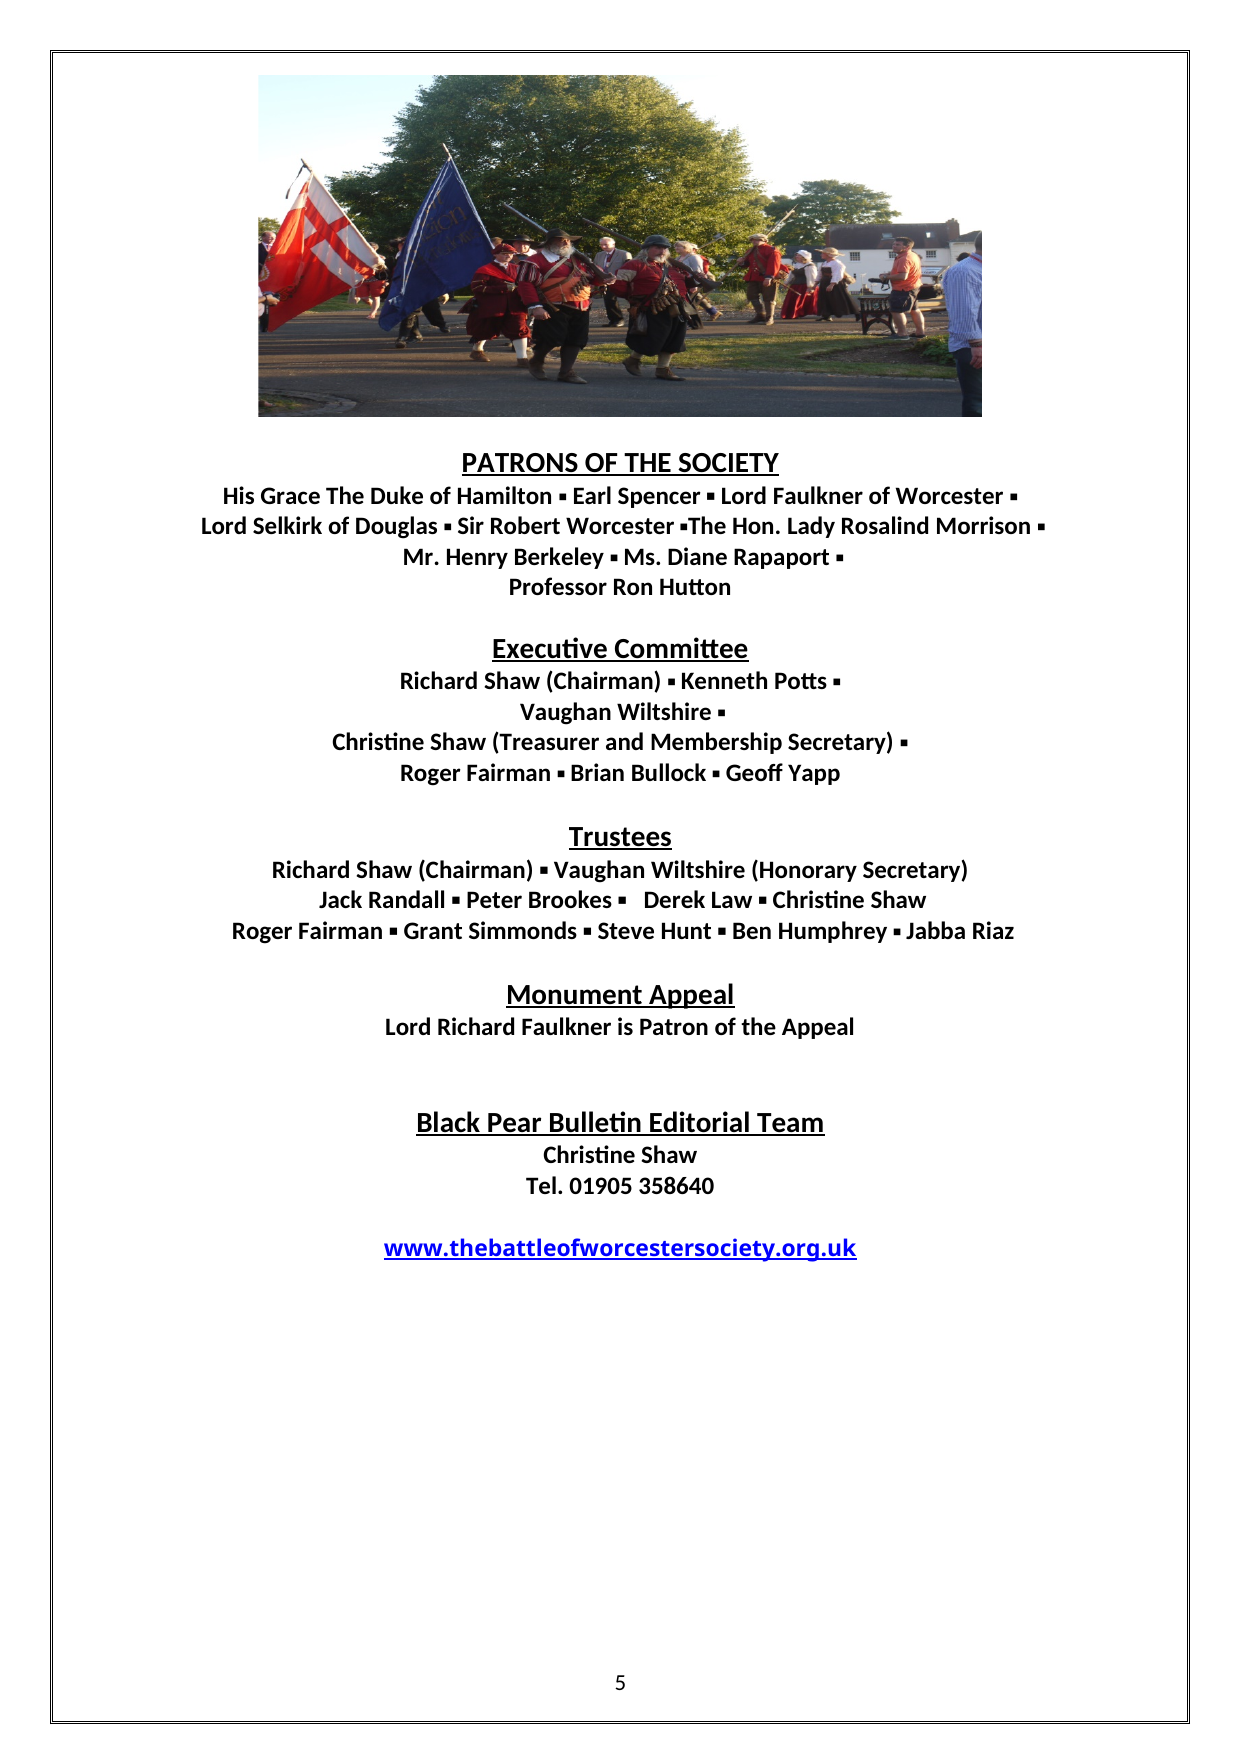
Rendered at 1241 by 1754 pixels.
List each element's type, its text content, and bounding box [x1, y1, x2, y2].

text Jack Randall ▪ Peter Brookes ▪ Derek Law ▪ Christine Shaw [75, 884, 1165, 915]
text Richard Shaw (Chairman) ▪ Kenneth Potts ▪ [75, 666, 1165, 696]
text Tel. 01905 358640 [75, 1170, 1165, 1200]
text Roger Fairman ▪ Brian Bullock ▪ Geoff Yapp [75, 757, 1165, 788]
text Trustees [75, 818, 1165, 854]
text PATRONS OF THE SOCIETY [75, 444, 1165, 480]
text Black Pear Bulletin Editorial Team [75, 1104, 1165, 1139]
text Executive Committee [75, 630, 1165, 666]
text Professor Ron Hutton [75, 571, 1165, 602]
text Christine Shaw [75, 1139, 1165, 1170]
text Mr. Henry Berkeley ▪ Ms. Diane Rapaport ▪ [75, 541, 1165, 571]
text His Grace The Duke of Hamilton ▪ Earl Spencer ▪ Lord Faulkner of Worcester ▪ [75, 480, 1165, 510]
text Vaughan Wiltshire ▪ [75, 696, 1165, 727]
text Lord Richard Faulkner is Patron of the Appeal [75, 1011, 1165, 1042]
text Lord Selkirk of Douglas ▪ Sir Robert Worcester ▪The Hon. Lady Rosalind Morrison ▪ [75, 510, 1165, 541]
text www.thebattleofworcestersociety.org.uk [75, 1232, 1165, 1263]
text Richard Shaw (Chairman) ▪ Vaughan Wiltshire (Honorary Secretary) [75, 854, 1165, 884]
picture [258, 75, 982, 417]
text Roger Fairman ▪ Grant Simmonds ▪ Steve Hunt ▪ Ben Humphrey ▪ Jabba Riaz [75, 915, 1165, 945]
text Monument Appeal [75, 976, 1165, 1011]
text Christine Shaw (Treasurer and Membership Secretary) ▪ [75, 727, 1165, 757]
